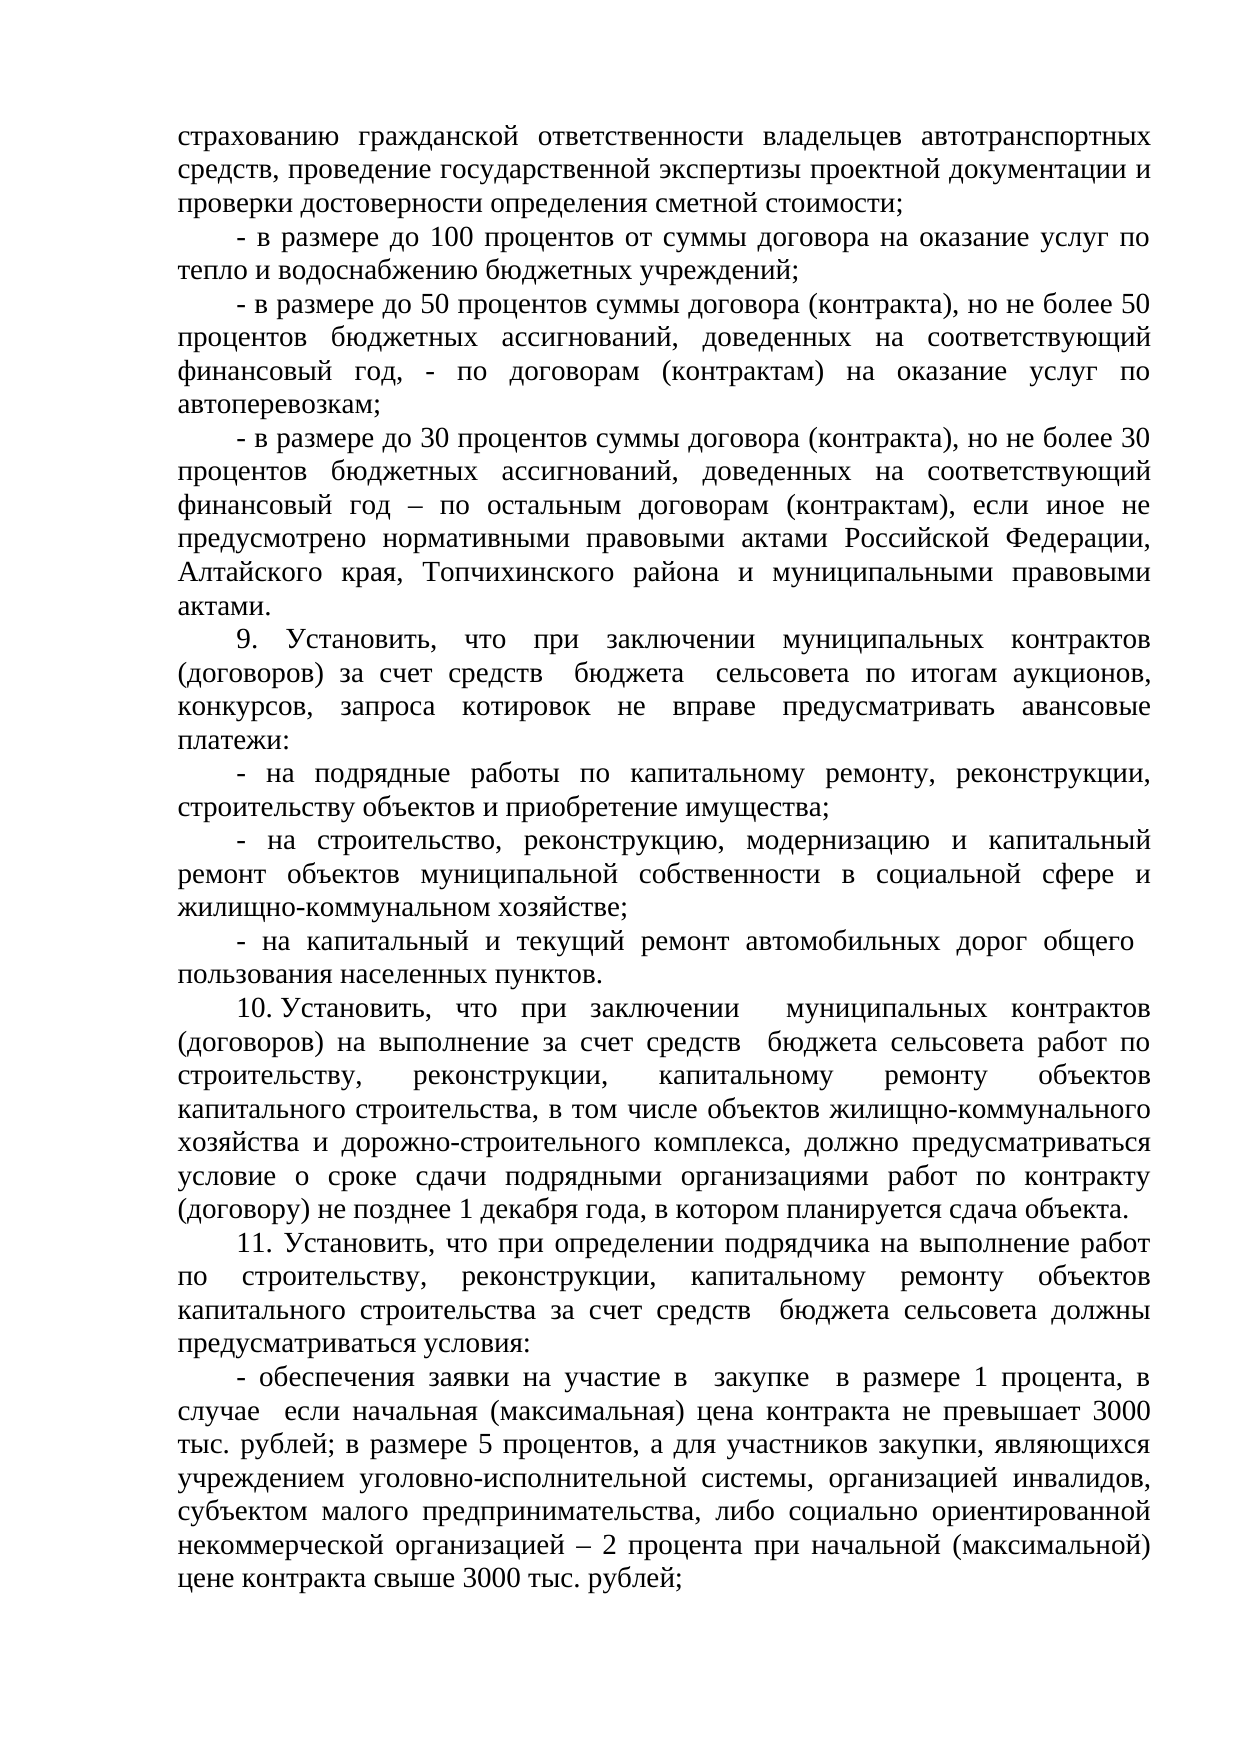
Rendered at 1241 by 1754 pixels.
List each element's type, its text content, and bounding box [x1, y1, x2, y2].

text - в размере до 30 процентов суммы договора (контракта), но не более 30 процентов бюджетных ассигнований, доведенных на соответствующий финансовый год – по остальным договорам (контрактам), если иное не предусмотрено нормативными правовыми актами Российской Федерации, Алтайского края, Топчихинского района и муниципальными правовыми актами. [177, 420, 1152, 621]
text 11. Установить, что при определении подрядчика на выполнение работ по строительству, реконструкции, капитальному ремонту объектов капитального строительства за счет средств бюджета сельсовета должны предусматриваться условия: [177, 1225, 1152, 1359]
text - на капитальный и текущий ремонт автомобильных дорог общего пользования населенных пунктов. [177, 923, 1152, 990]
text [177, 118, 1152, 219]
text - обеспечения заявки на участие в закупке в размере 1 процента, в случае если начальная (максимальная) цена контракта не превышает 3000 тыс. рублей; в размере 5 процентов, а для участников закупки, являющихся учреждением уголовно-исполнительной системы, организацией инвалидов, субъектом малого предпринимательства, либо социально ориентированной некоммерческой организацией – 2 процента при начальной (максимальной) цене контракта свыше 3000 тыс. рублей; [177, 1359, 1152, 1594]
text 9. Установить, что при заключении муниципальных контрактов (договоров) за счет средств бюджета сельсовета по итогам аукционов, конкурсов, запроса котировок не вправе предусматривать авансовые платежи: [177, 621, 1152, 755]
text - в размере до 50 процентов суммы договора (контракта), но не более 50 процентов бюджетных ассигнований, доведенных на соответствующий финансовый год, - по договорам (контрактам) на оказание услуг по автоперевозкам; [177, 286, 1152, 420]
text - на подрядные работы по капитальному ремонту, реконструкции, строительству объектов и приобретение имущества; [177, 755, 1152, 822]
text 10. Установить, что при заключении муниципальных контрактов (договоров) на выполнение за счет средств бюджета сельсовета работ по строительству, реконструкции, капитальному ремонту объектов капитального строительства, в том числе объектов жилищно-коммунального хозяйства и дорожно-строительного комплекса, должно предусматриваться условие о сроке сдачи подрядными организациями работ по контракту (договору) не позднее 1 декабря года, в котором планируется сдача объекта. [177, 990, 1152, 1225]
text - в размере до 100 процентов от суммы договора на оказание услуг по тепло и водоснабжению бюджетных учреждений; [177, 219, 1152, 286]
text - на строительство, реконструкцию, модернизацию и капитальный ремонт объектов муниципальной собственности в социальной сфере и жилищно-коммунальном хозяйстве; [177, 822, 1152, 923]
